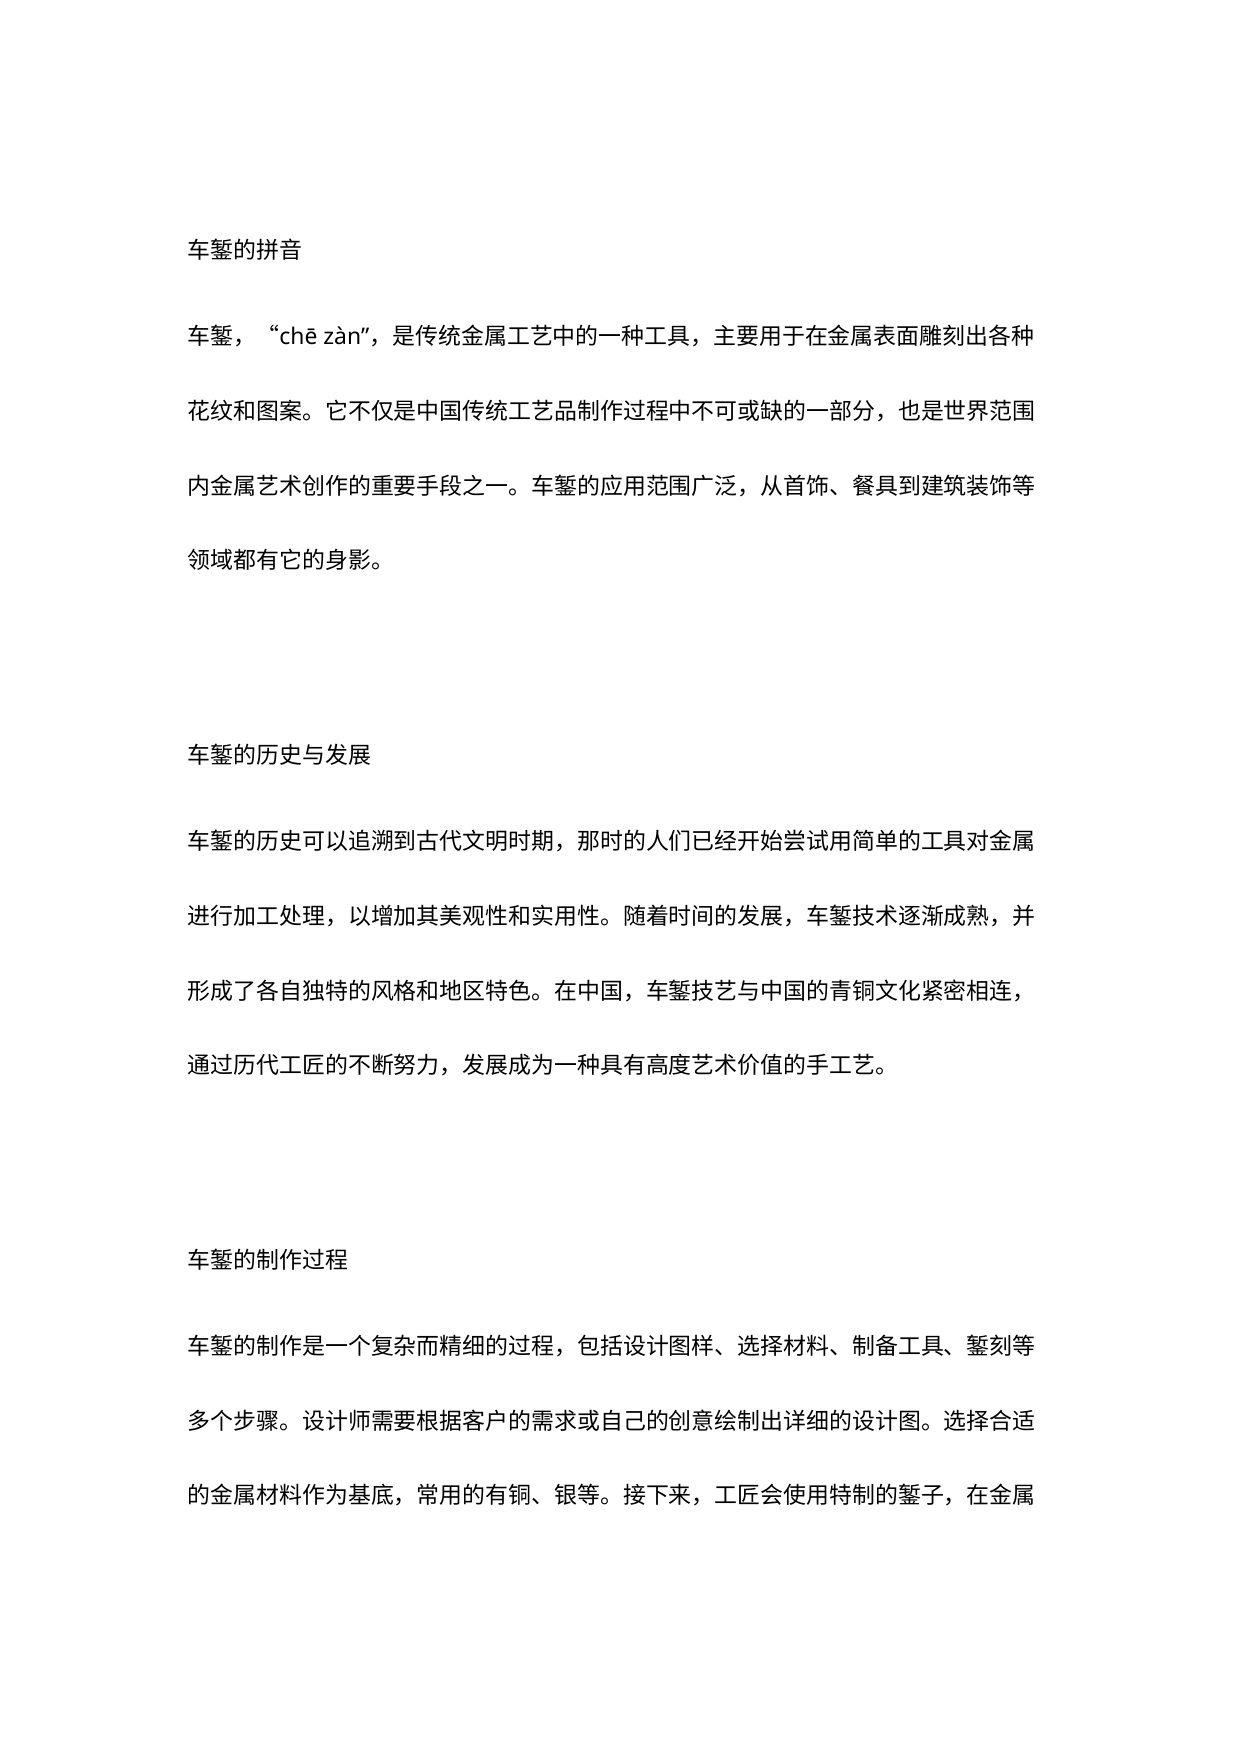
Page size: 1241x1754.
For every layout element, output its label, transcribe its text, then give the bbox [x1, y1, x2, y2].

text 车錾的制作过程 [187, 1226, 1053, 1291]
text 车錾的历史与发展 [187, 721, 1053, 786]
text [187, 1312, 1053, 1527]
text 车錾的拼音 [187, 216, 1053, 281]
text 车錾，“chē zàn”，是传统金属工艺中的一种工具，主要用于在金属表面雕刻出各种花纹和图案。它不仅是中国传统工艺品制作过程中不可或缺的一部分，也是世界范围内金属艺术创作的重要手段之一。车錾的应用范围广泛，从首饰、餐具到建筑装饰等领域都有它的身影。 [187, 302, 1053, 591]
text 车錾的历史可以追溯到古代文明时期，那时的人们已经开始尝试用简单的工具对金属进行加工处理，以增加其美观性和实用性。随着时间的发展，车錾技术逐渐成熟，并形成了各自独特的风格和地区特色。在中国，车錾技艺与中国的青铜文化紧密相连，通过历代工匠的不断努力，发展成为一种具有高度艺术价值的手工艺。 [187, 807, 1053, 1096]
